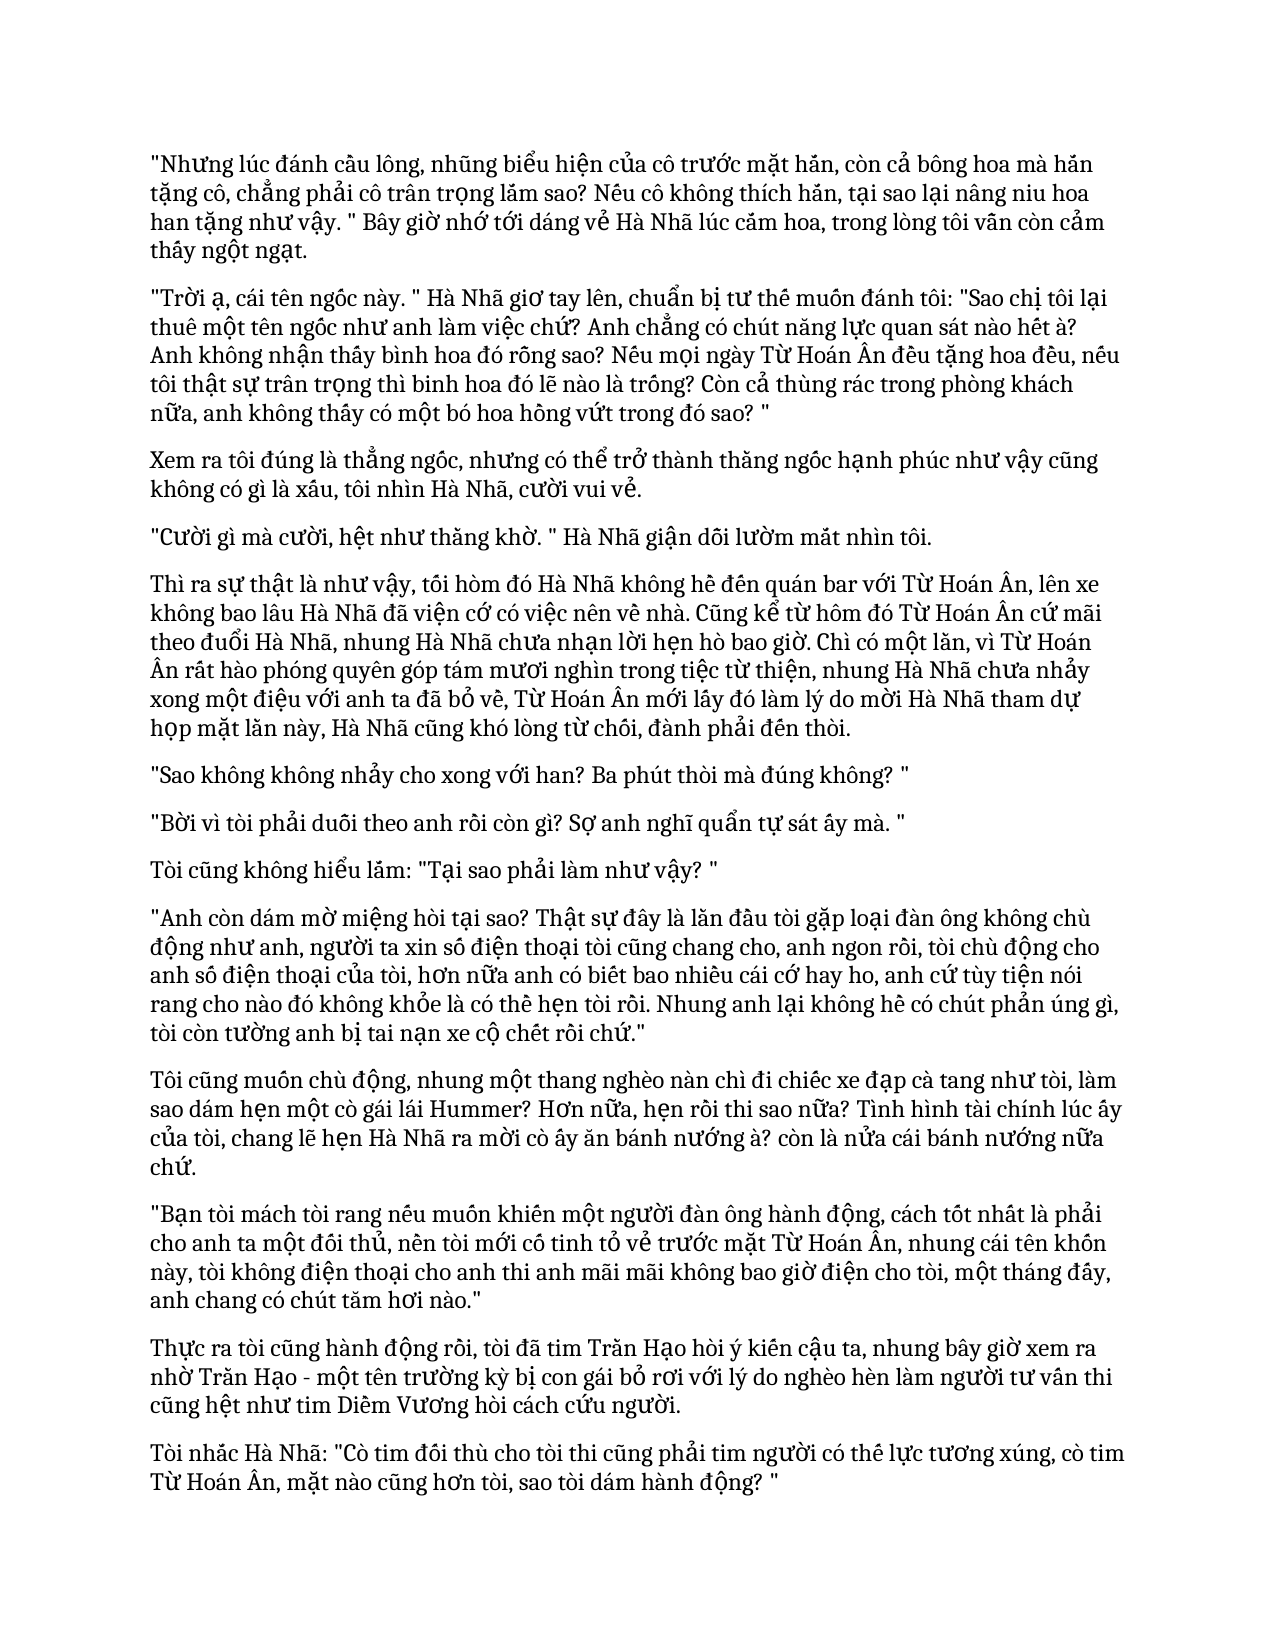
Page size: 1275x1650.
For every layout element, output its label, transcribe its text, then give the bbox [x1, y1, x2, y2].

text "Bời vì tòi phải duỗi theo anh rồi còn gì? Sợ anh nghĩ quẩn tự sát ấy mà. " [150, 809, 1125, 837]
text Xem ra tôi đúng là thẳng ngốc, nhưng có thể trở thành thằng ngốc hạnh phúc như vậy cũng không có gì là xấu, tôi nhìn Hà Nhã, cười vui vẻ. [150, 446, 1125, 504]
text "Anh còn dám mờ miệng hòi tại sao? Thật sự đây là lằn đầu tòi gặp loại đàn ông không chù động như anh, người ta xin số điện thoại tòi cũng chang cho, anh ngon rồi, tòi chù động cho anh số điện thoại của tòi, hơn nữa anh có biết bao nhiều cái cớ hay ho, anh cứ tùy tiện nói rang cho nào đó không khỏe là có thề hẹn tòi rồi. Nhung anh lại không hề có chút phản úng gì, tòi còn tường anh bị tai nạn xe cộ chết rồi chứ." [150, 904, 1125, 1047]
text "Bạn tòi mách tòi rang nếu muốn khiến một người đàn ông hành động, cách tốt nhất là phải cho anh ta một đối thủ, nền tòi mới cố tinh tỏ vẻ trước mặt Từ Hoán Ân, nhung cái tên khốn này, tòi không điện thoại cho anh thi anh mãi mãi không bao giờ điện cho tòi, một tháng đấy, anh chang có chút tăm hơi nào." [150, 1200, 1125, 1315]
text Thực ra tòi cũng hành động rồi, tòi đã tim Trằn Hạo hòi ý kiến cậu ta, nhung bây giờ xem ra nhờ Trằn Hạo - một tên trường kỳ bị con gái bỏ rơi với lý do nghèo hèn làm người tư vấn thi cũng hệt như tim Diềm Vương hòi cách cứu người. [150, 1334, 1125, 1420]
text Tôi cũng muốn chù động, nhung một thang nghèo nàn chì đi chiếc xe đạp cà tang như tòi, làm sao dám hẹn một cò gái lái Hummer? Hơn nữa, hẹn rồi thi sao nữa? Tình hình tài chính lúc ấy của tòi, chang lẽ hẹn Hà Nhã ra mời cò ấy ăn bánh nướng à? còn là nửa cái bánh nướng nữa chứ. [150, 1066, 1125, 1181]
text "Sao không không nhảy cho xong với han? Ba phút thòi mà đúng không? " [150, 761, 1125, 790]
text "Trời ạ, cái tên ngốc này. " Hà Nhã giơ tay lên, chuẩn bị tư thế muốn đánh tôi: "Sao chị tôi lại thuê một tên ngốc như anh làm việc chứ? Anh chẳng có chút năng lực quan sát nào hết à? Anh không nhận thấy bình hoa đó rỗng sao? Nếu mọi ngày Từ Hoán Ân đều tặng hoa đều, nếu tôi thật sự trân trọng thì binh hoa đó lẽ nào là trống? Còn cả thùng rác trong phòng khách nữa, anh không thấy có một bó hoa hồng vứt trong đó sao? " [150, 284, 1125, 427]
text Tòi cũng không hiểu lắm: "Tại sao phải làm như vậy? " [150, 856, 1125, 885]
text Thì ra sự thật là như vậy, tối hòm đó Hà Nhã không hề đến quán bar với Từ Hoán Ân, lên xe không bao lâu Hà Nhã đã viện cớ có việc nên về nhà. Cũng kể từ hôm đó Từ Hoán Ân cứ mãi theo đuổi Hà Nhã, nhung Hà Nhã chưa nhạn lời hẹn hò bao giờ. Chì có một lằn, vì Từ Hoán Ân rất hào phóng quyên góp tám mươi nghìn trong tiệc từ thiện, nhung Hà Nhã chưa nhảy xong một điệu với anh ta đã bỏ về, Từ Hoán Ân mới lấy đó làm lý do mời Hà Nhã tham dự họp mặt lằn này, Hà Nhã cũng khó lòng từ chối, đành phải đến thòi. [150, 570, 1125, 742]
text "Nhưng lúc đánh cầu lông, nhũng biểu hiện của cô trước mặt hắn, còn cả bông hoa mà hắn tặng cô, chẳng phải cô trân trọng lắm sao? Nếu cô không thích hắn, tại sao lại nâng niu hoa han tặng như vậy. " Bây giờ nhớ tới dáng vẻ Hà Nhã lúc cắm hoa, trong lòng tôi vẫn còn cảm thấy ngột ngạt. [150, 150, 1125, 265]
text "Cười gì mà cười, hệt như thằng khờ. " Hà Nhã giận dỗi lườm mắt nhìn tôi. [150, 522, 1125, 551]
text Tòi nhắc Hà Nhã: "Cò tim đối thù cho tòi thi cũng phải tim người có thế lực tương xúng, cò tim Từ Hoán Ân, mặt nào cũng hơn tòi, sao tòi dám hành động? " [150, 1439, 1125, 1496]
